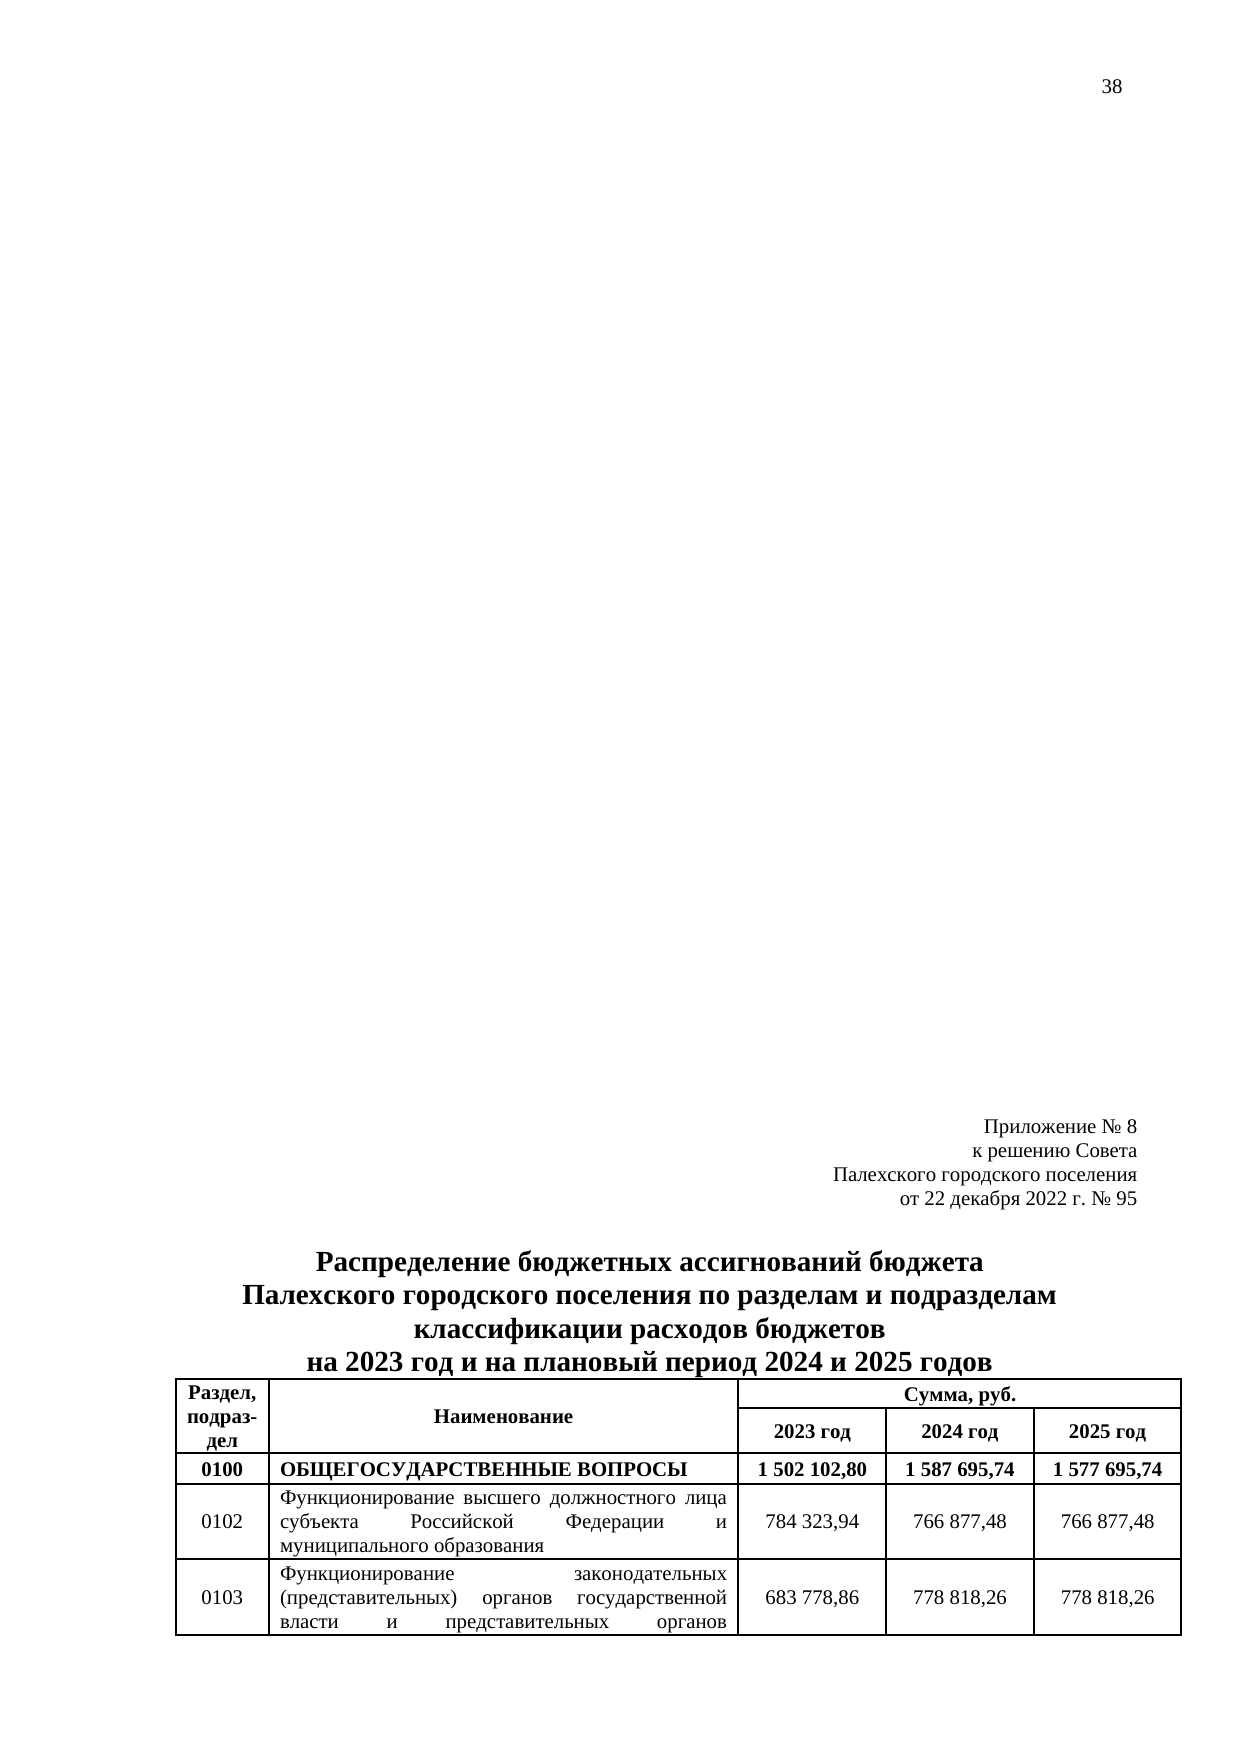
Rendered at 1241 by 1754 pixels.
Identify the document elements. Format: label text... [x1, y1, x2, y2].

text на 2023 год и на плановый период 2024 и 2025 годов [177, 1344, 1122, 1378]
table_cell 0102 [177, 1485, 268, 1557]
table_cell 683 778,86 [739, 1560, 885, 1634]
text Распределение бюджетных ассигнований бюджета [177, 1244, 1122, 1277]
table_cell 766 877,48 [1035, 1485, 1180, 1557]
text Палехского городского поселения по разделам и подразделам классификации расходов бюджетов [177, 1277, 1122, 1344]
text Приложение № 8 [177, 1114, 1137, 1138]
table_cell 2025 год [1035, 1409, 1180, 1452]
text Палехского городского поселения [177, 1162, 1137, 1186]
table_cell 0100 [177, 1454, 268, 1483]
table_cell 1 587 695,74 [887, 1454, 1033, 1483]
table_cell 2024 год [887, 1409, 1033, 1452]
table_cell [270, 1560, 737, 1634]
text от 22 декабря 2022 г. № 95 [177, 1186, 1137, 1210]
table_header Сумма, руб. [739, 1380, 1180, 1407]
table_header Наименование [270, 1380, 737, 1452]
table_cell 2023 год [739, 1409, 885, 1452]
table_cell 1 502 102,80 [739, 1454, 885, 1483]
table_cell 766 877,48 [887, 1485, 1033, 1557]
table_cell 1 577 695,74 [1035, 1454, 1180, 1483]
table_cell 0103 [177, 1560, 268, 1634]
table_cell Функционирование высшего должностного лица субъекта Российской Федерации и муниципального образования [270, 1485, 737, 1557]
text к решению Совета [177, 1138, 1137, 1162]
table_cell 778 818,26 [1035, 1560, 1180, 1634]
table_cell 784 323,94 [739, 1485, 885, 1557]
table_cell 778 818,26 [887, 1560, 1033, 1634]
table_header Раздел, подраз- дел [177, 1380, 268, 1452]
table_cell ОБЩЕГОСУДАРСТВЕННЫЕ ВОПРОСЫ [270, 1454, 737, 1483]
